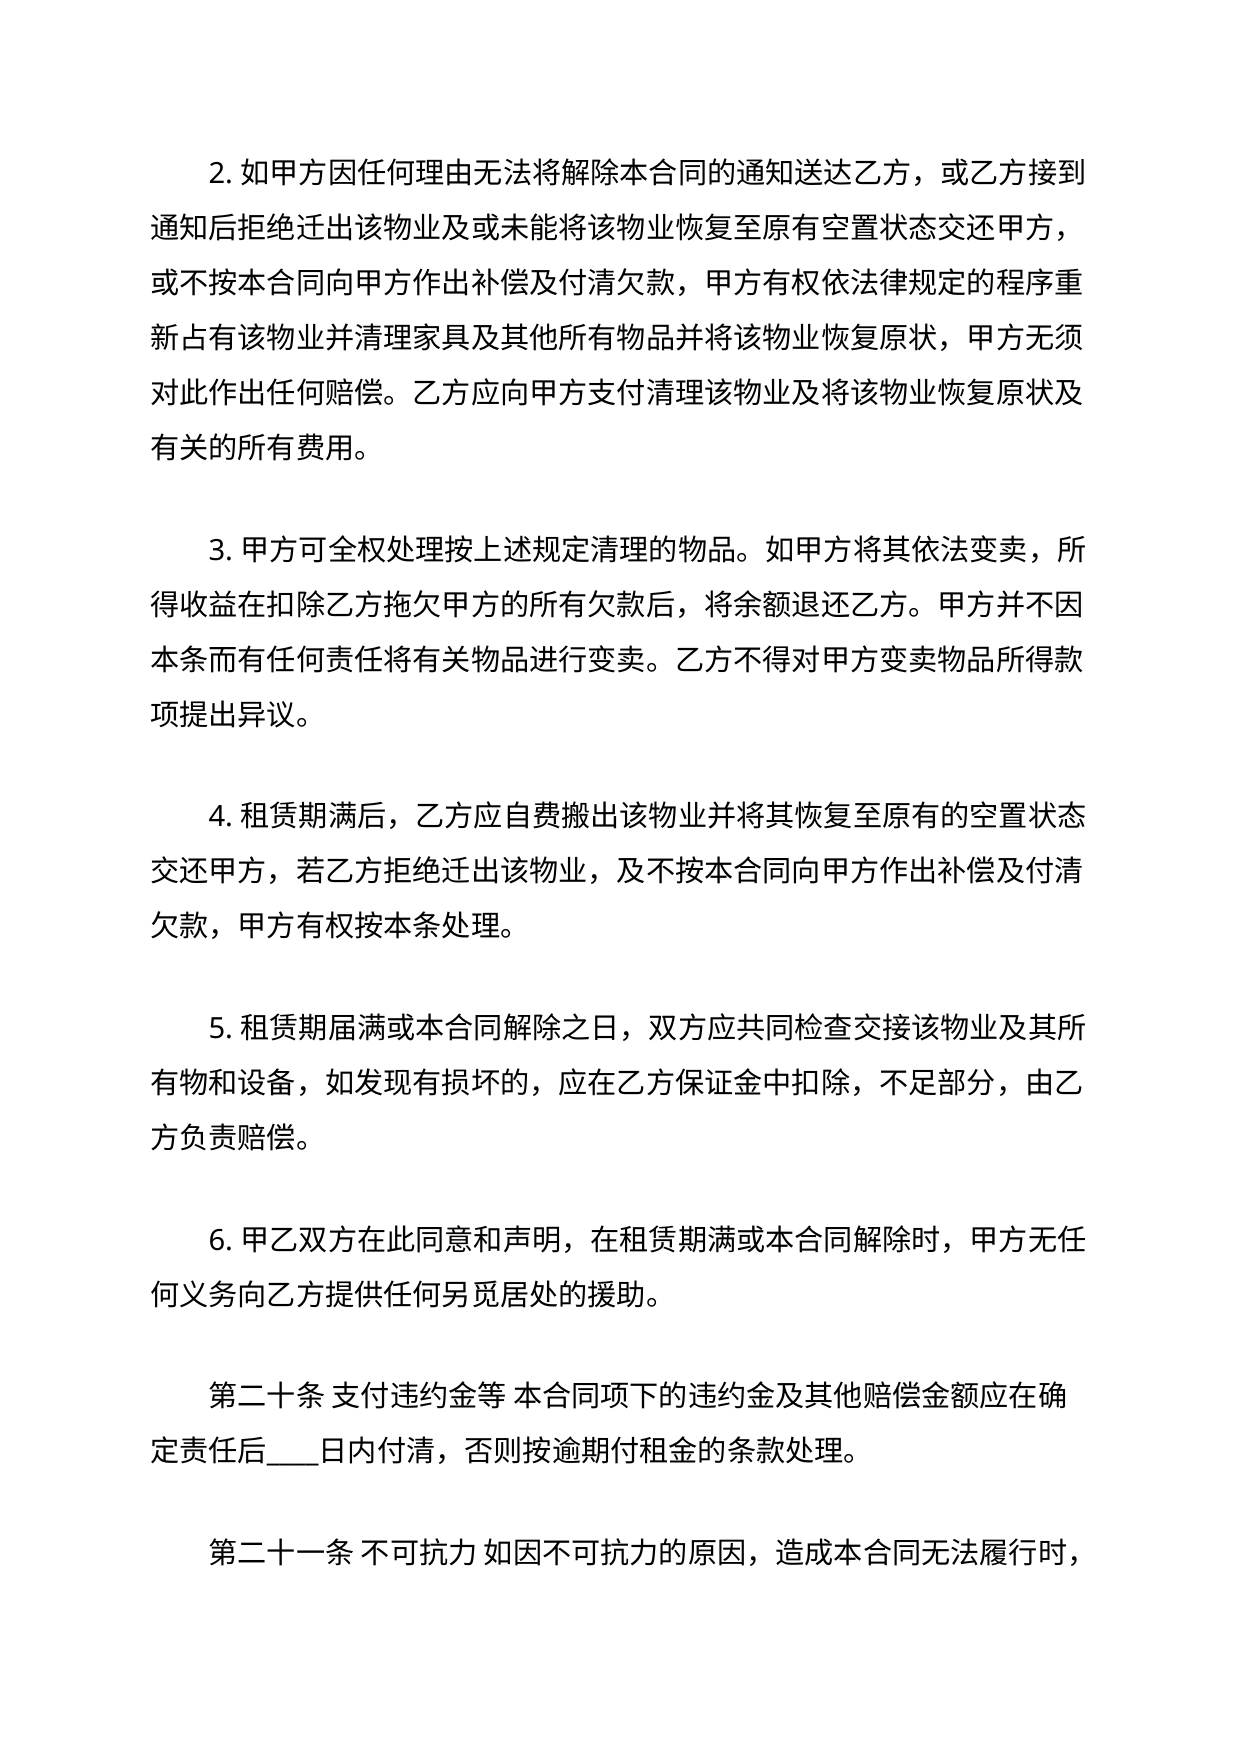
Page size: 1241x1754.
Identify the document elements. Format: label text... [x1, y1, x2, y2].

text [150, 1530, 1090, 1572]
text 5. 租赁期届满或本合同解除之日，双方应共同检查交接该物业及其所有物和设备，如发现有损坏的，应在乙方保证金中扣除，不足部分，由乙方负责赔偿。 [150, 1004, 1090, 1157]
text 3. 甲方可全权处理按上述规定清理的物品。如甲方将其依法变卖，所得收益在扣除乙方拖欠甲方的所有欠款后，将余额退还乙方。甲方并不因本条而有任何责任将有关物品进行变卖。乙方不得对甲方变卖物品所得款项提出异议。 [150, 526, 1090, 733]
text 第二十条 支付违约金等 本合同项下的违约金及其他赔偿金额应在确定责任后____日内付清，否则按逾期付租金的条款处理。 [150, 1373, 1090, 1470]
text 4. 租赁期满后，乙方应自费搬出该物业并将其恢复至原有的空置状态交还甲方，若乙方拒绝迁出该物业，及不按本合同向甲方作出补偿及付清欠款，甲方有权按本条处理。 [150, 793, 1090, 945]
text 6. 甲乙双方在此同意和声明，在租赁期满或本合同解除时，甲方无任何义务向乙方提供任何另觅居处的援助。 [150, 1216, 1090, 1313]
text 2. 如甲方因任何理由无法将解除本合同的通知送达乙方，或乙方接到通知后拒绝迁出该物业及或未能将该物业恢复至原有空置状态交还甲方，或不按本合同向甲方作出补偿及付清欠款，甲方有权依法律规定的程序重新占有该物业并清理家具及其他所有物品并将该物业恢复原状，甲方无须对此作出任何赔偿。乙方应向甲方支付清理该物业及将该物业恢复原状及有关的所有费用。 [150, 150, 1090, 467]
